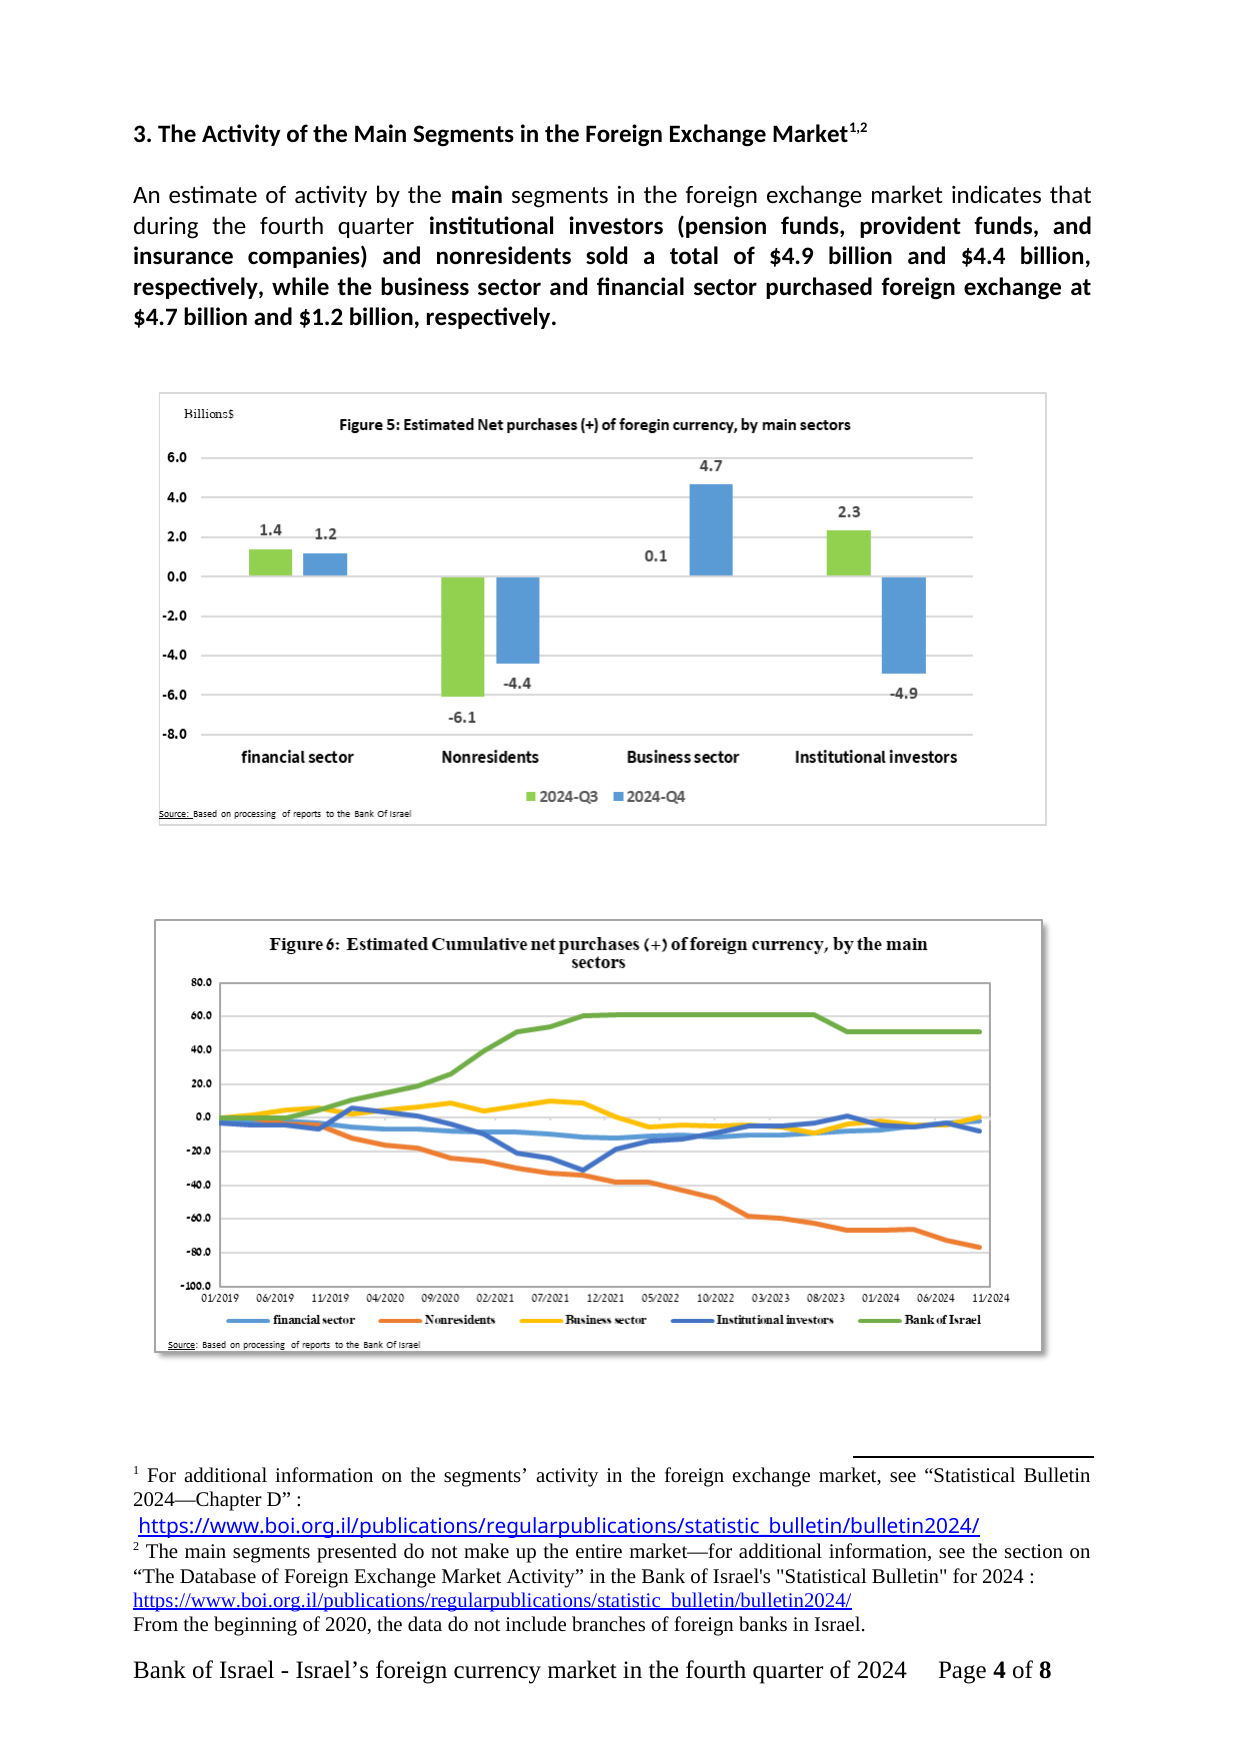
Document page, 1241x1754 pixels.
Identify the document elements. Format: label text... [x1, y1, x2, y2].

picture [158, 392, 1047, 826]
picture [151, 916, 1055, 1365]
text 3. The Activity of the Main Segments in the Foreign Exchange Market, [133, 118, 1093, 149]
text An estimate of activity by the main segments in the foreign exchange market indicates that during the fourth quarter institutional investors (pension funds, provident funds, and insurance companies) and nonresidents sold a total of $4.9 billion and $4.4 billion, respectively, while the business sector and financial sector purchased foreign exchange at $4.7 billion and $1.2 billion, respectively. [133, 179, 1093, 332]
